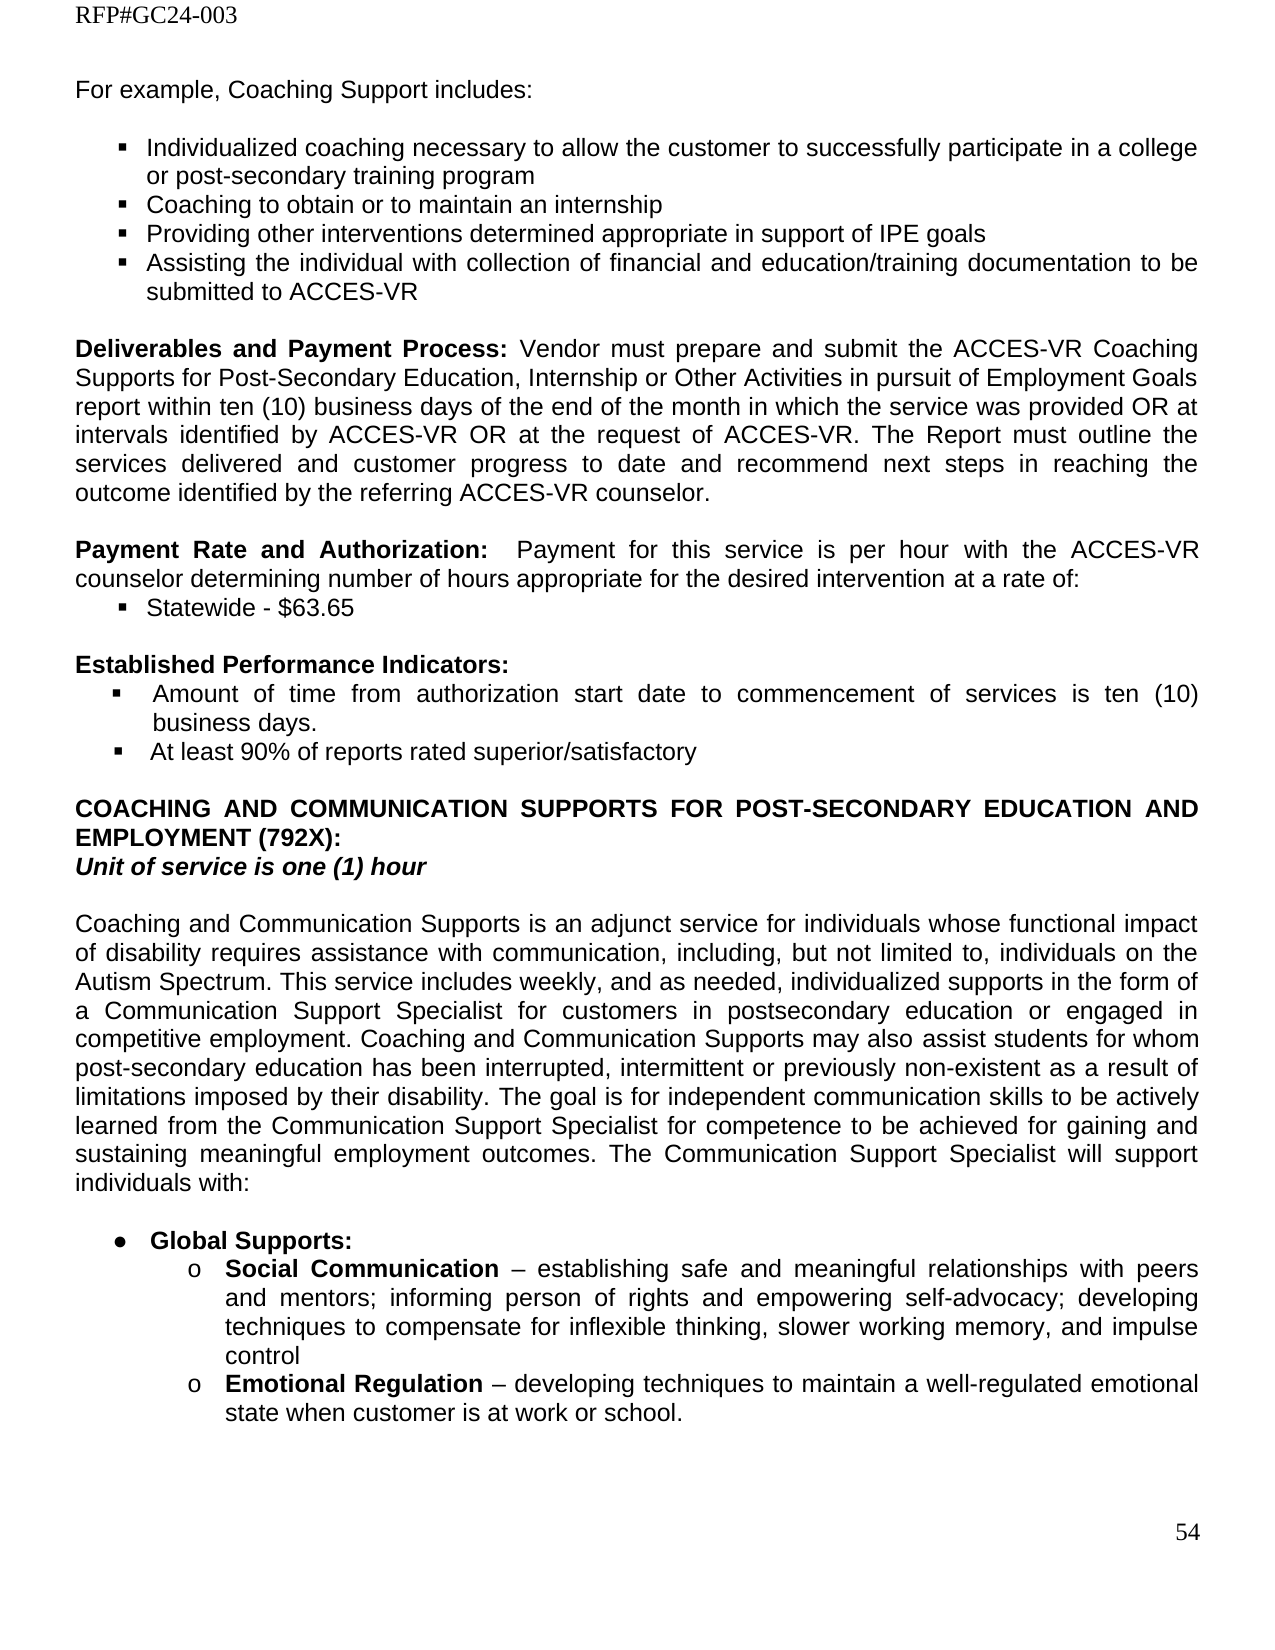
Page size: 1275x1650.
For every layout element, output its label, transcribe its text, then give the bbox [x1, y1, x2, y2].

text COACHING AND COMMUNICATION SUPPORTS FOR POST-SECONDARY EDUCATION AND EMPLOYMENT (792X): [75, 794, 1200, 852]
text Unit of service is one (1) hour [75, 852, 1200, 881]
list Coaching to obtain or to maintain an internship [117, 190, 1200, 219]
text Payment Rate and Authorization: Payment for this service is per hour with the ACCES-VR counselor determining number of hours appropriate for the desired intervention at a rate of: [75, 535, 1200, 593]
text For example, Coaching Support includes: [75, 75, 1200, 104]
list Individualized coaching necessary to allow the customer to successfully participate in a college or post-secondary training program [117, 132, 1200, 190]
list Emotional Regulation – developing techniques to maintain a well-regulated emotional state when customer is at work or school. [187, 1369, 1200, 1427]
text Established Performance Indicators: [75, 651, 1200, 679]
list Global Supports: [112, 1226, 1200, 1254]
list Social Communication – establishing safe and meaningful relationships with peers and mentors; informing person of rights and empowering self-advocacy; developing techniques to compensate for inflexible thinking, slower working memory, and impulse control [187, 1254, 1200, 1369]
list Assisting the individual with collection of financial and education/training documentation to be submitted to ACCES-VR [117, 248, 1200, 305]
list Statewide - $63.65 [117, 593, 1200, 622]
list At least 90% of reports rated superior/satisfactory [112, 737, 1200, 766]
text Deliverables and Payment Process: Vendor must prepare and submit the ACCES-VR Coaching Supports for Post-Secondary Education, Internship or Other Activities in pursuit of Employment Goals report within ten (10) business days of the end of the month in which the service was provided OR at intervals identified by ACCES-VR OR at the request of ACCES-VR. The Report must outline the services delivered and customer progress to date and recommend next steps in reaching the outcome identified by the referring ACCES-VR counselor. [75, 334, 1200, 507]
list Providing other interventions determined appropriate in support of IPE goals [117, 219, 1200, 248]
list Amount of time from authorization start date to commencement of services is ten (10) business days. [111, 679, 1200, 737]
text Coaching and Communication Supports is an adjunct service for individuals whose functional impact of disability requires assistance with communication, including, but not limited to, individuals on the Autism Spectrum. This service includes weekly, and as needed, individualized supports in the form of a Communication Support Specialist for customers in postsecondary education or engaged in competitive employment. Coaching and Communication Supports may also assist students for whom post-secondary education has been interrupted, intermittent or previously non-existent as a result of limitations imposed by their disability. The goal is for independent communication skills to be actively learned from the Communication Support Specialist for competence to be achieved for gaining and sustaining meaningful employment outcomes. The Communication Support Specialist will support individuals with: [75, 909, 1200, 1197]
